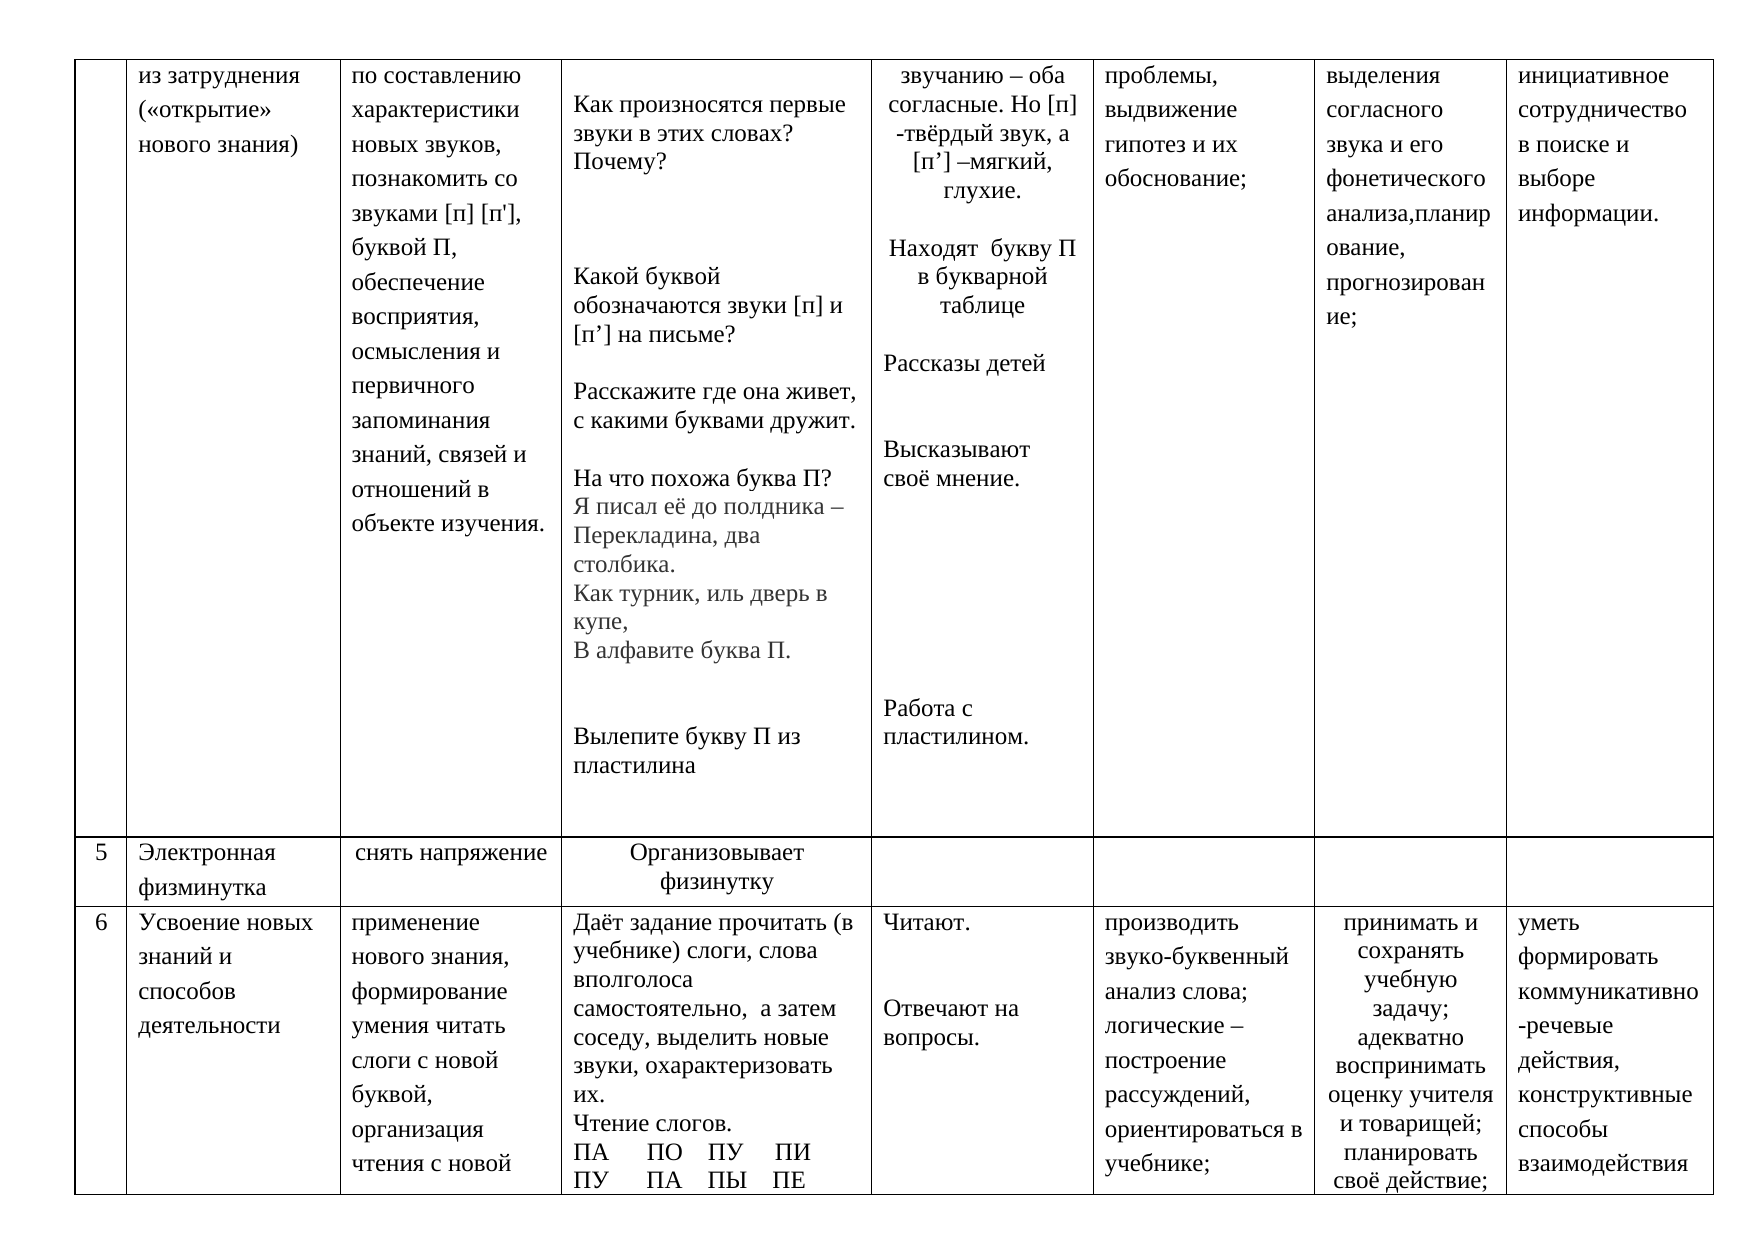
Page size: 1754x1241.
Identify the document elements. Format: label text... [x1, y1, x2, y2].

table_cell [872, 907, 1093, 1194]
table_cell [1507, 907, 1713, 1194]
table_cell снять напряжение [341, 838, 561, 906]
table_cell [1507, 838, 1713, 906]
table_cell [127, 60, 340, 836]
table_cell Организовывает физинутку [562, 838, 871, 906]
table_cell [1315, 907, 1506, 1194]
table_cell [1094, 907, 1314, 1194]
table_cell [1315, 838, 1506, 906]
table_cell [127, 907, 340, 1194]
table_cell 5 [76, 838, 126, 906]
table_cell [562, 60, 871, 836]
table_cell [872, 60, 1093, 836]
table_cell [341, 60, 561, 836]
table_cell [1094, 60, 1314, 836]
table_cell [1315, 60, 1506, 836]
table_cell [872, 838, 1093, 906]
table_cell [1507, 60, 1713, 836]
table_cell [341, 907, 561, 1194]
table_cell 6 [76, 907, 126, 1194]
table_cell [562, 907, 871, 1194]
table_cell 4 [76, 60, 126, 836]
table_cell Электронная физминутка [127, 838, 340, 906]
table_cell [1094, 838, 1314, 906]
